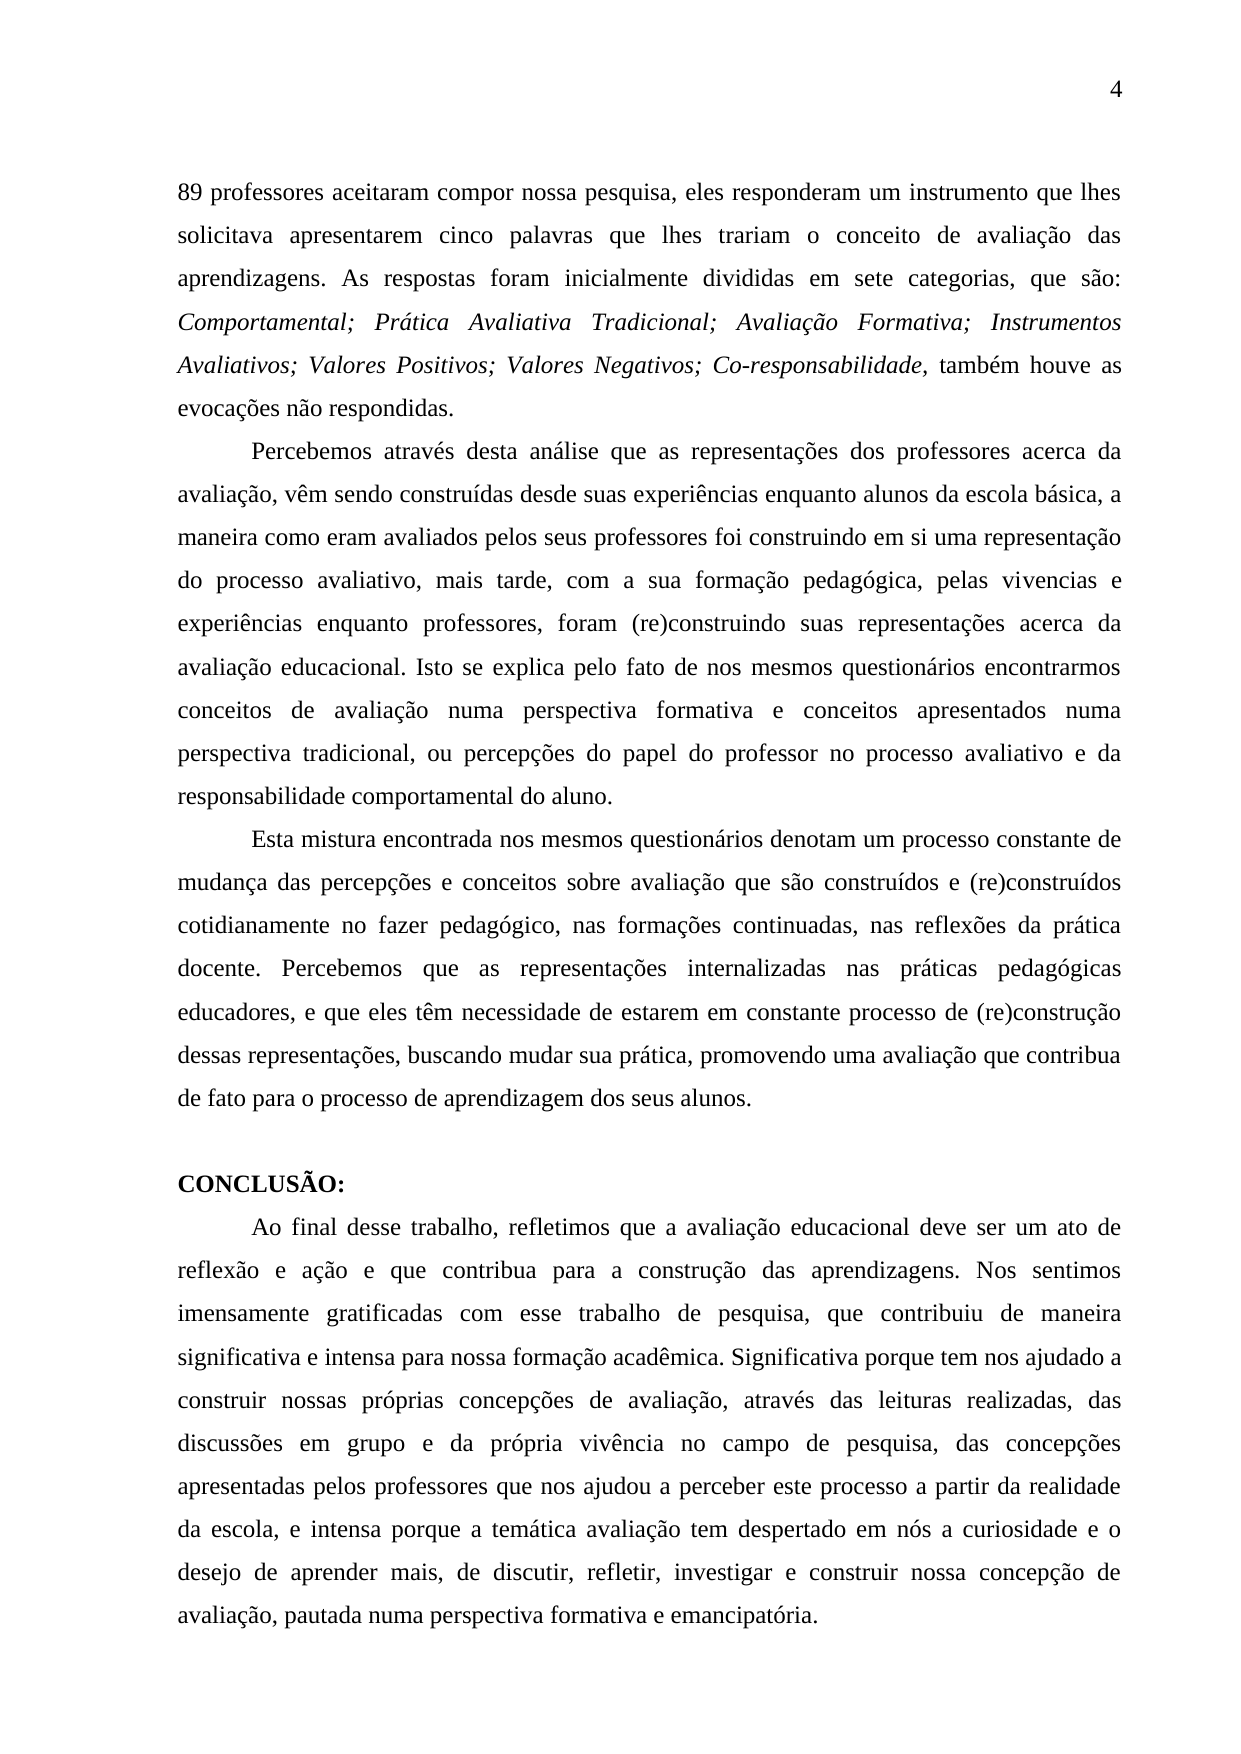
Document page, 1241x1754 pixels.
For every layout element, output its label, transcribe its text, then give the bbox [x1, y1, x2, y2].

text Esta mistura encontrada nos mesmos questionários denotam um processo constante de mudança das percepções e conceitos sobre avaliação que são construídos e (re)construídos cotidianamente no fazer pedagógico, nas formações continuadas, nas reflexões da prática docente. Percebemos que as representações internalizadas nas práticas pedagógicas educadores, e que eles têm necessidade de estarem em constante processo de (re)construção dessas representações, buscando mudar sua prática, promovendo uma avaliação que contribua de fato para o processo de aprendizagem dos seus alunos. [177, 824, 1122, 1112]
text Percebemos através desta análise que as representações dos professores acerca da avaliação, vêm sendo construídas desde suas experiências enquanto alunos da escola básica, a maneira como eram avaliados pelos seus professores foi construindo em si uma representação do processo avaliativo, mais tarde, com a sua formação pedagógica, pelas vivencias e experiências enquanto professores, foram (re)construindo suas representações acerca da avaliação educacional. Isto se explica pelo fato de nos mesmos questionários encontrarmos conceitos de avaliação numa perspectiva formativa e conceitos apresentados numa perspectiva tradicional, ou percepções do papel do professor no processo avaliativo e da responsabilidade comportamental do aluno. [177, 436, 1122, 810]
text CONCLUSÃO: [177, 1169, 1122, 1198]
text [177, 177, 1122, 422]
text Ao final desse trabalho, refletimos que a avaliação educacional deve ser um ato de reflexão e ação e que contribua para a construção das aprendizagens. Nos sentimos imensamente gratificadas com esse trabalho de pesquisa, que contribuiu de maneira significativa e intensa para nossa formação acadêmica. Significativa porque tem nos ajudado a construir nossas próprias concepções de avaliação, através das leituras realizadas, das discussões em grupo e da própria vivência no campo de pesquisa, das concepções apresentadas pelos professores que nos ajudou a perceber este processo a partir da realidade da escola, e intensa porque a temática avaliação tem despertado em nós a curiosidade e o desejo de aprender mais, de discutir, refletir, investigar e construir nossa concepção de avaliação, pautada numa perspectiva formativa e emancipatória. [177, 1212, 1122, 1629]
